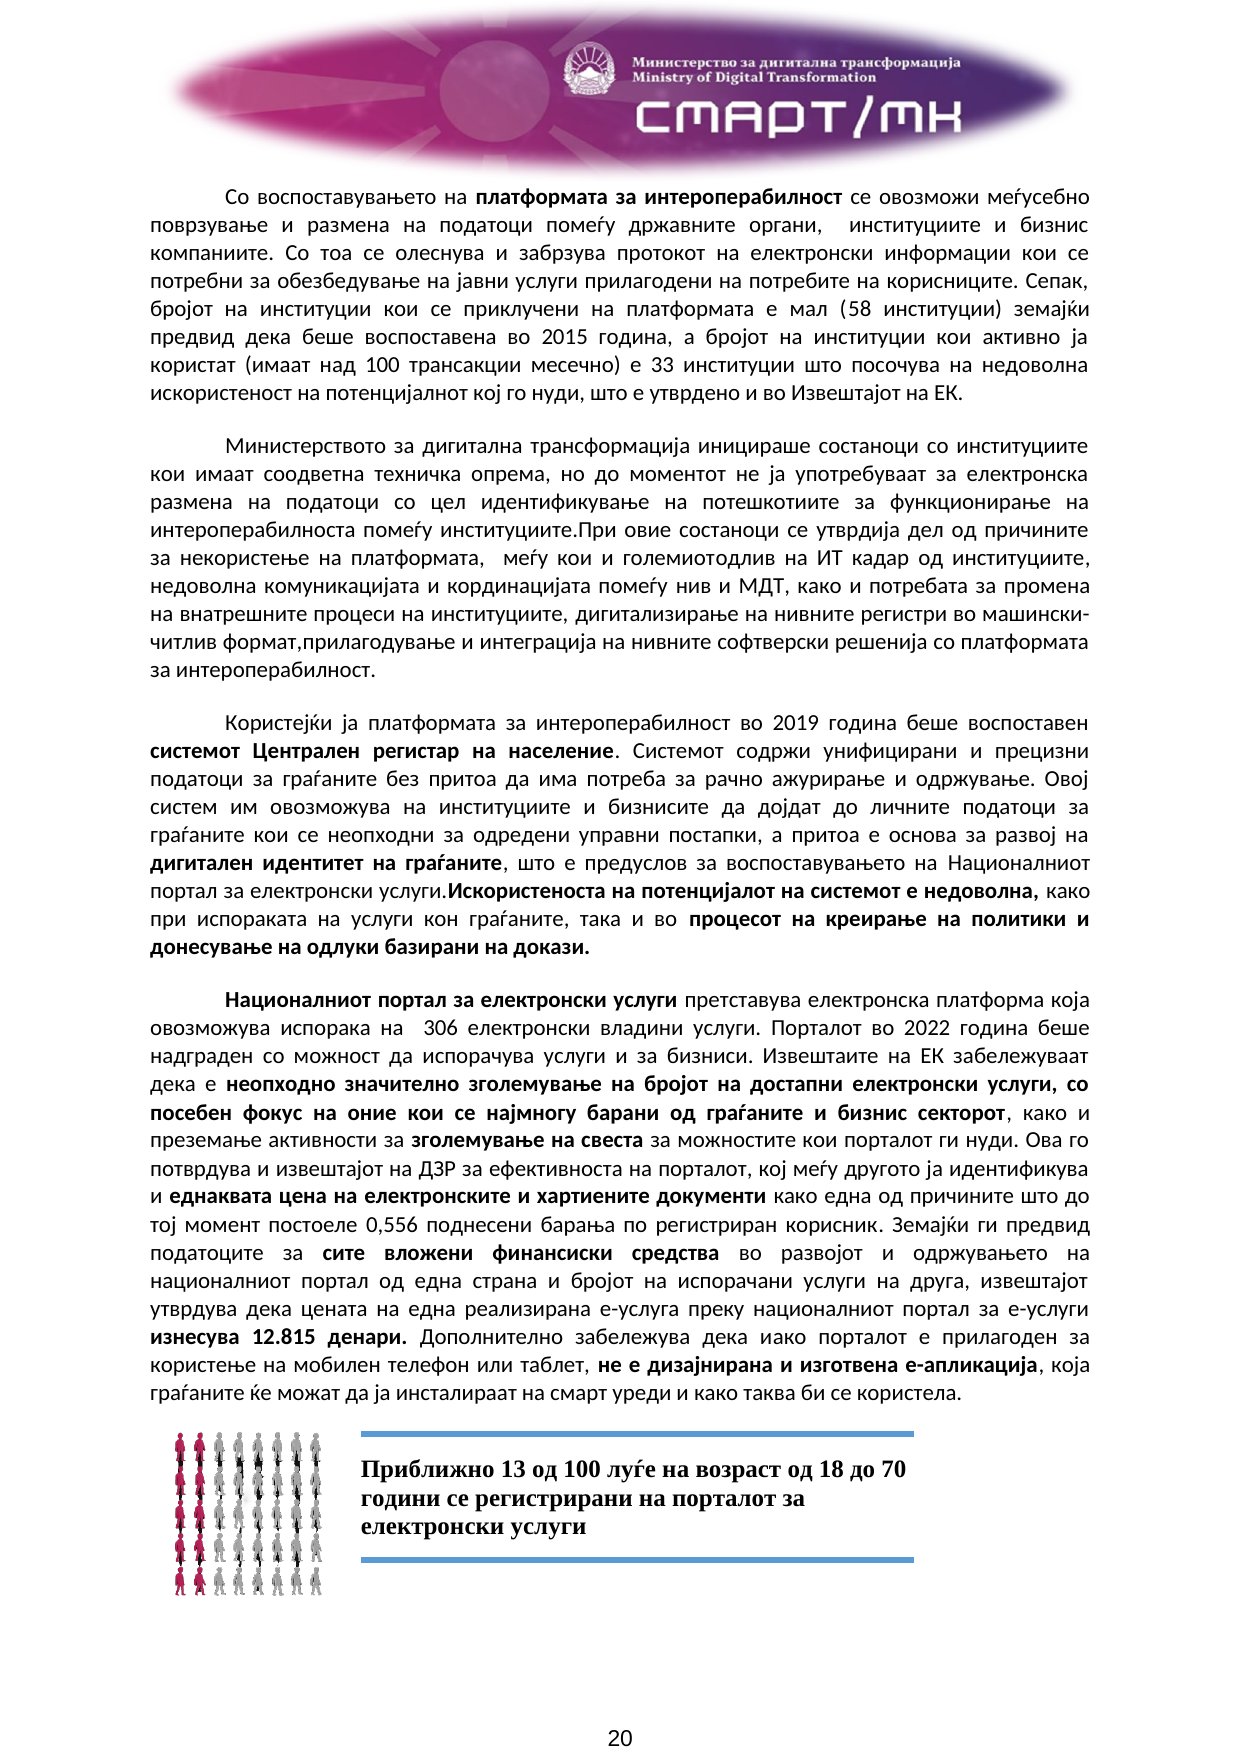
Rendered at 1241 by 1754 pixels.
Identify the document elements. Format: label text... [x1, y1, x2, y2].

text Користејќи ја платформата за интероперабилност во 2019 година беше воспоставен системот Централен регистар на население. Системот содржи унифицирани и прецизни податоци за граѓаните без притоа да има потреба за рачно ажурирање и одржување. Овој систем им овозможува на институциите и бизнисите да дојдат до личните податоци за граѓаните кои се неопходни за одредени управни постапки, а притоа е основа за развој на дигитален идентитет на граѓаните, што е предуслов за воспоставувањето на Националниот портал за електронски услуги.Искористеноста на потенцијалот на системот е недоволна, како при испораката на услуги кон граѓаните, така и во процесот на креирање на политики и донесување на одлуки базирани на докази. [150, 708, 1090, 961]
picture [199, 28, 1043, 154]
picture [165, 1422, 331, 1601]
text Националниот портал за електронски услуги претставува електронска платформа која овозможува испорака на 306 електронски владини услуги. Порталот во 2022 година беше надграден со можност да испорачува услуги и за бизниси. Извештаите на ЕК забележуваат дека е неопходно значително зголемување на бројот на достапни електронски услуги, со посебен фокус на оние кои се најмногу барани од граѓаните и бизнис секторот, како и преземање активности за зголемување на свеста за можностите кои порталот ги нуди. Ова го потврдува и извештајот на ДЗР за ефективноста на порталот, кој меѓу другото ја идентификува и еднаквата цена на електронските и хартиените документи како една од причините што до тој момент постоеле 0,556 поднесени барања по регистриран корисник. Земајќи ги предвид податоците за сите вложени финансиски средства во развојот и одржувањето на националниот портал од една страна и бројот на испорачани услуги на друга, извештајот утврдува дека цената на една реализирана е-услуга преку националниот портал за е-услуги изнесува 12.815 денари. Дополнително забележува дека иако порталот е прилагоден за користење на мобилен телефон или таблет, не е дизајнирана и изготвена е-апликација, која граѓаните ќе можат да ја инсталираат на смарт уреди и како таква би се користела. [150, 986, 1090, 1406]
text Министерството за дигитална трансформација иницираше состаноци со институциите кои имаат соодветна техничка опрема, но до моментот не ја употребуваат за електронска размена на податоци со цел идентификување на потешкотиите за функционирање на интероперабилноста помеѓу институциите.При овие состаноци се утврдија дел од причините за некористење на платформата, меѓу кои и големиотодлив на ИТ кадар од институциите, недоволна комуникацијата и кординацијата помеѓу нив и МДТ, како и потребата за промена на внатрешните процеси на институциите, дигитализирање на нивните регистри во машински-читлив формат,прилагодување и интеграција на нивните софтверски решенија со платформата за интероперабилност. [150, 431, 1090, 683]
text Со воспоставувањето на платформата за интероперабилност се овозможи меѓусебно поврзување и размена на податоци помеѓу државните органи, институциите и бизнис компаниите. Со тоа се олеснува и забрзува протокот на електронски информации кои се потребни за обезбедување на јавни услуги прилагодени на потребите на корисниците. Сепак, бројот на институции кои се приклучени на платформата е мал (58 институции) земајќи предвид дека беше воспоставена во 2015 година, а бројот на институции кои активно ја користат (имаат над 100 трансакции месечно) е 33 институции што посочува на недоволна искористеност на потенцијалнот кој го нуди, што е утврдено и во Извештајот на ЕК. [150, 182, 1090, 406]
